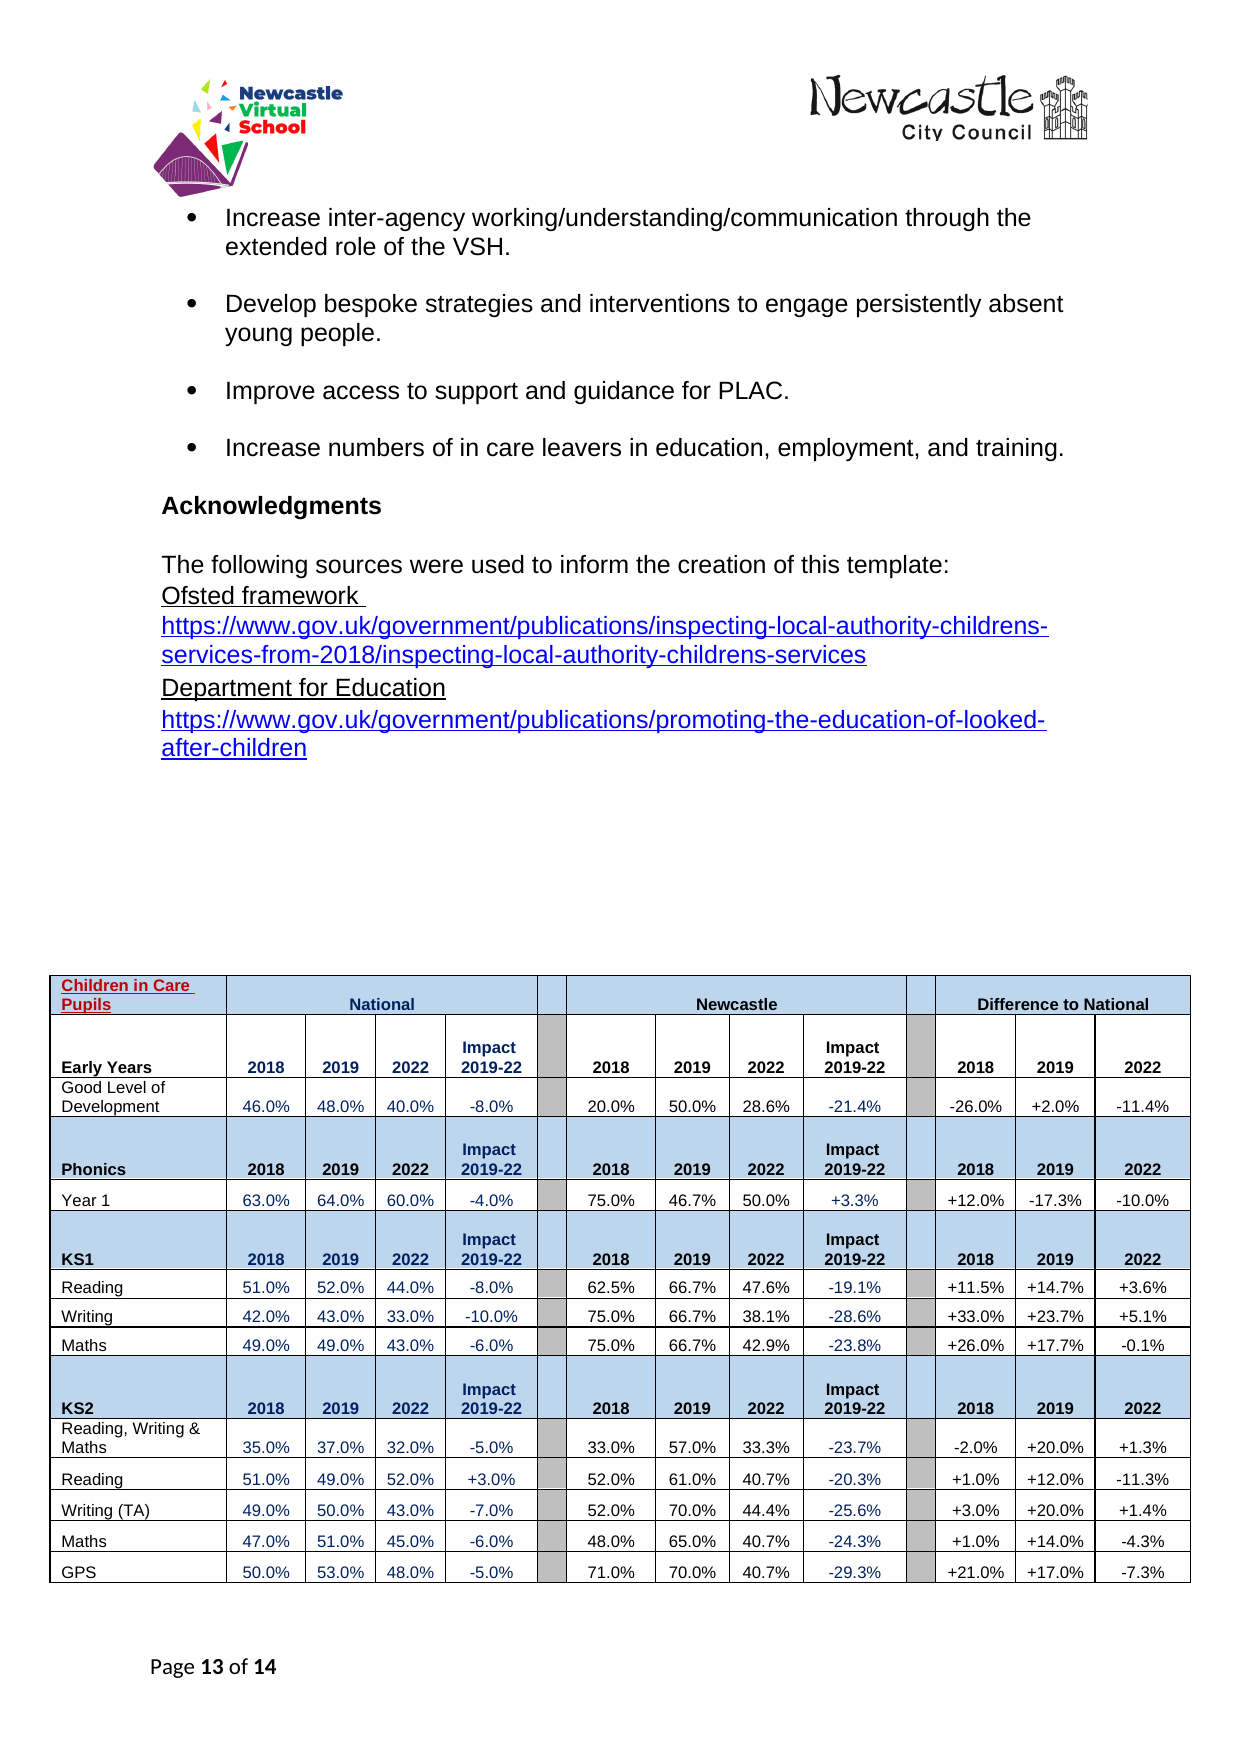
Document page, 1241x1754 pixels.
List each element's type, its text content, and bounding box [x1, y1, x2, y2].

table_cell Maths [51, 1521, 226, 1551]
table_cell 2022 [1096, 1117, 1190, 1178]
table_cell 49.0% [227, 1328, 305, 1355]
table_cell 28.6% [730, 1078, 803, 1116]
table_cell 2022 [1096, 1015, 1190, 1077]
table_cell +12.0% [1016, 1458, 1094, 1488]
table_cell +1.3% [1096, 1419, 1190, 1457]
table_cell +1.4% [1096, 1490, 1190, 1520]
table_cell 2022 [376, 1356, 445, 1418]
table_cell 70.0% [656, 1552, 729, 1582]
table_cell -28.6% [804, 1299, 906, 1326]
table_cell 2018 [936, 1015, 1015, 1077]
table_cell +3.3% [804, 1180, 906, 1210]
table_cell -19.1% [804, 1270, 906, 1297]
table_cell Impact 2019-22 [446, 1117, 537, 1178]
table_cell 60.0% [376, 1180, 445, 1210]
table_cell [907, 1211, 935, 1268]
table_cell +3.6% [1096, 1270, 1190, 1297]
table_cell 49.0% [227, 1490, 305, 1520]
table_cell -5.0% [446, 1552, 537, 1582]
table_cell Reading [51, 1458, 226, 1488]
table_cell 45.0% [376, 1521, 445, 1551]
table_cell [907, 1490, 935, 1520]
table_cell -7.0% [446, 1490, 537, 1520]
table_cell -25.6% [804, 1490, 906, 1520]
table_cell [538, 1270, 566, 1297]
table_cell 50.0% [656, 1078, 729, 1116]
table_cell KS1 [51, 1211, 226, 1268]
table_cell 2018 [227, 1015, 305, 1077]
table_cell 71.0% [567, 1552, 655, 1582]
table_cell 33.0% [376, 1299, 445, 1326]
table_cell 32.0% [376, 1419, 445, 1457]
table_cell 52.0% [306, 1270, 375, 1297]
table_cell +11.5% [936, 1270, 1015, 1297]
table_cell [907, 1328, 935, 1355]
table_cell -23.7% [804, 1419, 906, 1457]
table_cell Department for Education [150, 674, 1090, 705]
table_cell [907, 1521, 935, 1551]
list Increase numbers of in care leavers in education, employment, and training. [187, 433, 1090, 462]
table_cell -6.0% [446, 1521, 537, 1551]
table_cell 61.0% [656, 1458, 729, 1488]
table_cell 40.0% [376, 1078, 445, 1116]
table_cell https://www.gov.uk/government/publications/inspecting-local-authority-childrens-services-from-2018/inspecting-local-authority-childrens-services [150, 611, 1090, 673]
table_cell Reading, Writing & Maths [51, 1419, 226, 1457]
table_cell -4.3% [1096, 1521, 1190, 1551]
table_cell 53.0% [306, 1552, 375, 1582]
table_cell Impact 2019-22 [804, 1117, 906, 1178]
table_cell 62.5% [567, 1270, 655, 1297]
table_cell 2018 [567, 1211, 655, 1268]
picture [809, 74, 1088, 140]
table_cell 46.7% [656, 1180, 729, 1210]
table_cell [538, 1078, 566, 1116]
table_cell Phonics [51, 1117, 226, 1178]
table_cell 2019 [1016, 1356, 1094, 1418]
table_cell 52.0% [567, 1458, 655, 1488]
table_cell 66.7% [656, 1328, 729, 1355]
table_cell -5.0% [446, 1419, 537, 1457]
table_cell -4.0% [446, 1180, 537, 1210]
table_cell 49.0% [306, 1458, 375, 1488]
table_cell 2019 [306, 1015, 375, 1077]
table_cell 44.4% [730, 1490, 803, 1520]
table_cell +20.0% [1016, 1419, 1094, 1457]
table_header Difference to National [936, 976, 1190, 1014]
table_cell 2022 [730, 1211, 803, 1268]
table_cell [538, 1299, 566, 1326]
table_cell +17.7% [1016, 1328, 1094, 1355]
table_header [538, 976, 566, 1014]
table_cell -11.3% [1096, 1458, 1190, 1488]
table_cell 66.7% [656, 1299, 729, 1326]
list Develop bespoke strategies and interventions to engage persistently absent young people. [187, 289, 1090, 347]
table_cell [907, 1458, 935, 1488]
table_cell [907, 1299, 935, 1326]
table_cell -11.4% [1096, 1078, 1190, 1116]
table_cell The following sources were used to inform the creation of this template: [150, 549, 1090, 580]
table_cell 47.0% [227, 1521, 305, 1551]
table_cell [907, 1180, 935, 1210]
table_cell 2022 [376, 1211, 445, 1268]
table_cell -17.3% [1016, 1180, 1094, 1210]
table_cell [538, 1419, 566, 1457]
table_cell 2018 [936, 1211, 1015, 1268]
table_cell +1.0% [936, 1458, 1015, 1488]
table_header [907, 976, 935, 1014]
table_cell 66.7% [656, 1270, 729, 1297]
table_cell +17.0% [1016, 1552, 1094, 1582]
table_cell -2.0% [936, 1419, 1015, 1457]
table_cell 50.0% [730, 1180, 803, 1210]
table_cell 40.7% [730, 1458, 803, 1488]
table_cell 2018 [227, 1356, 305, 1418]
table_cell [907, 1356, 935, 1418]
table_cell -0.1% [1096, 1328, 1190, 1355]
table_cell 42.9% [730, 1328, 803, 1355]
table_cell Impact 2019-22 [446, 1211, 537, 1268]
table_cell [538, 1117, 566, 1178]
table_cell Impact 2019-22 [446, 1356, 537, 1418]
table_cell 47.6% [730, 1270, 803, 1297]
table_cell 2018 [567, 1117, 655, 1178]
table_cell 2018 [227, 1117, 305, 1178]
table_cell +23.7% [1016, 1299, 1094, 1326]
table_cell -21.4% [804, 1078, 906, 1116]
table_cell KS2 [51, 1356, 226, 1418]
table_cell 2018 [936, 1356, 1015, 1418]
table_cell 64.0% [306, 1180, 375, 1210]
table_cell +26.0% [936, 1328, 1015, 1355]
table_cell [538, 1356, 566, 1418]
table_header Children in Care Pupils [51, 976, 226, 1014]
table_cell +1.0% [936, 1521, 1015, 1551]
table_cell 2018 [567, 1356, 655, 1418]
table_cell 48.0% [306, 1078, 375, 1116]
table_cell 37.0% [306, 1419, 375, 1457]
table_cell 2018 [567, 1015, 655, 1077]
table_cell 48.0% [376, 1552, 445, 1582]
table_cell +14.0% [1016, 1521, 1094, 1551]
table_cell 2022 [1096, 1356, 1190, 1418]
table_cell Maths [51, 1328, 226, 1355]
table_cell -23.8% [804, 1328, 906, 1355]
table_cell 2019 [306, 1356, 375, 1418]
table_cell 52.0% [376, 1458, 445, 1488]
table_cell +21.0% [936, 1552, 1015, 1582]
table_cell 33.3% [730, 1419, 803, 1457]
table_cell [907, 1015, 935, 1077]
table_cell 2019 [1016, 1211, 1094, 1268]
table_cell 2019 [656, 1356, 729, 1418]
table_cell 49.0% [306, 1328, 375, 1355]
table_cell 48.0% [567, 1521, 655, 1551]
table_cell 2019 [656, 1015, 729, 1077]
table_cell -26.0% [936, 1078, 1015, 1116]
table_cell 2022 [376, 1117, 445, 1178]
picture [150, 73, 347, 203]
table_cell [907, 1419, 935, 1457]
table_cell -20.3% [804, 1458, 906, 1488]
table_cell +3.0% [446, 1458, 537, 1488]
table_cell 52.0% [567, 1490, 655, 1520]
table_cell 2022 [1096, 1211, 1190, 1268]
table_cell [538, 1015, 566, 1077]
table_cell +3.0% [936, 1490, 1015, 1520]
table_header National [227, 976, 537, 1014]
table_cell Year 1 [51, 1180, 226, 1210]
table_cell 2019 [1016, 1015, 1094, 1077]
table_cell 2019 [306, 1117, 375, 1178]
table_cell 43.0% [376, 1490, 445, 1520]
table_cell [538, 1180, 566, 1210]
table_cell 33.0% [567, 1419, 655, 1457]
table_cell [538, 1490, 566, 1520]
table_cell 43.0% [306, 1299, 375, 1326]
table_cell 38.1% [730, 1299, 803, 1326]
table_cell 2022 [376, 1015, 445, 1077]
table_cell +33.0% [936, 1299, 1015, 1326]
table_cell 46.0% [227, 1078, 305, 1116]
table_cell https://www.gov.uk/government/publications/promoting-the-education-of-looked-after-children [150, 705, 1090, 783]
table_cell 51.0% [227, 1270, 305, 1297]
table_cell 50.0% [227, 1552, 305, 1582]
table_cell [907, 1552, 935, 1582]
table_cell Ofsted framework [150, 580, 1090, 611]
table_cell GPS [51, 1552, 226, 1582]
table_cell 2019 [1016, 1117, 1094, 1178]
table_cell 70.0% [656, 1490, 729, 1520]
table_cell 51.0% [306, 1521, 375, 1551]
table_cell -10.0% [1096, 1180, 1190, 1210]
table_cell Good Level of Development [51, 1078, 226, 1116]
table_cell 2019 [656, 1117, 729, 1178]
table_cell +20.0% [1016, 1490, 1094, 1520]
table_cell 40.7% [730, 1552, 803, 1582]
table_cell -29.3% [804, 1552, 906, 1582]
table_cell Impact 2019-22 [804, 1356, 906, 1418]
table_cell 51.0% [227, 1458, 305, 1488]
table_cell Writing (TA) [51, 1490, 226, 1520]
table_cell -10.0% [446, 1299, 537, 1326]
list Improve access to support and guidance for PLAC. [187, 376, 1090, 404]
table_cell Reading [51, 1270, 226, 1297]
table_cell Early Years [51, 1015, 226, 1077]
table_cell [907, 1117, 935, 1178]
list Increase inter-agency working/understanding/communication through the extended role of the VSH. [187, 203, 1090, 261]
table_cell Impact 2019-22 [804, 1211, 906, 1268]
table_cell +5.1% [1096, 1299, 1190, 1326]
table_cell +12.0% [936, 1180, 1015, 1210]
table_cell 57.0% [656, 1419, 729, 1457]
table_cell 43.0% [376, 1328, 445, 1355]
table_cell 40.7% [730, 1521, 803, 1551]
table_cell +14.7% [1016, 1270, 1094, 1297]
table_cell Writing [51, 1299, 226, 1326]
table_header Newcastle [567, 976, 906, 1014]
table_cell [538, 1458, 566, 1488]
table_cell 63.0% [227, 1180, 305, 1210]
table_cell 2022 [730, 1015, 803, 1077]
table_cell 75.0% [567, 1299, 655, 1326]
table_cell -7.3% [1096, 1552, 1190, 1582]
table_cell [538, 1552, 566, 1582]
table_cell 2019 [656, 1211, 729, 1268]
table_cell Impact 2019-22 [446, 1015, 537, 1077]
table_cell 20.0% [567, 1078, 655, 1116]
table_cell 75.0% [567, 1328, 655, 1355]
table_cell +2.0% [1016, 1078, 1094, 1116]
table_cell 65.0% [656, 1521, 729, 1551]
table_cell -24.3% [804, 1521, 906, 1551]
table_cell -8.0% [446, 1270, 537, 1297]
table_cell 2022 [730, 1356, 803, 1418]
table_header Acknowledgments [150, 491, 1090, 548]
table_cell 44.0% [376, 1270, 445, 1297]
table_cell [538, 1328, 566, 1355]
table_cell [907, 1270, 935, 1297]
table_cell 50.0% [306, 1490, 375, 1520]
table_cell 42.0% [227, 1299, 305, 1326]
table_cell [538, 1521, 566, 1551]
table_cell 2018 [227, 1211, 305, 1268]
table_cell -6.0% [446, 1328, 537, 1355]
table_cell 35.0% [227, 1419, 305, 1457]
table_cell 2018 [936, 1117, 1015, 1178]
table_cell -8.0% [446, 1078, 537, 1116]
table_cell 2019 [306, 1211, 375, 1268]
table_cell 2022 [730, 1117, 803, 1178]
table_cell [907, 1078, 935, 1116]
table_cell Impact 2019-22 [804, 1015, 906, 1077]
table_cell 75.0% [567, 1180, 655, 1210]
table_cell [538, 1211, 566, 1268]
